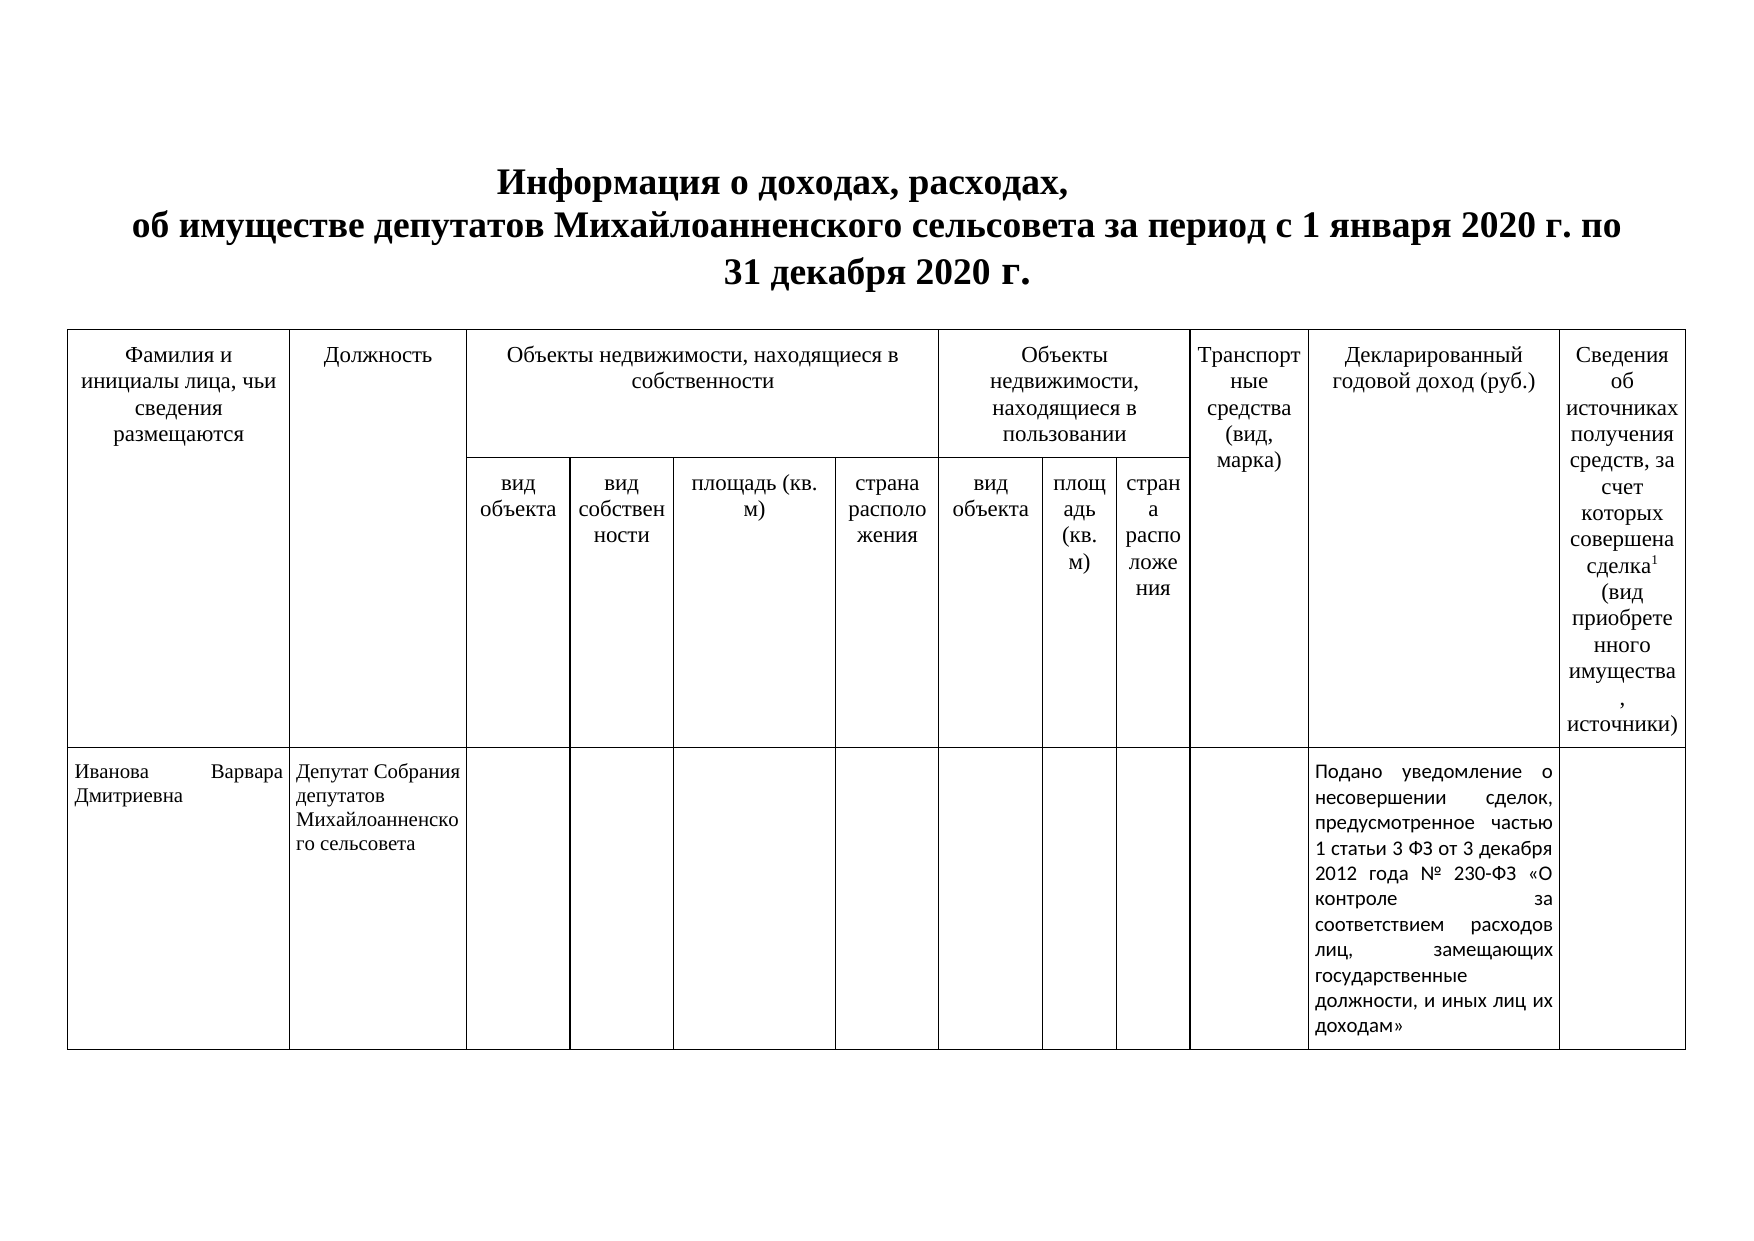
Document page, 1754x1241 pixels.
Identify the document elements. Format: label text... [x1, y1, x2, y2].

table_header Объекты недвижимости, находящиеся в пользовании [939, 330, 1189, 457]
table_cell [1560, 748, 1685, 1049]
text Информация о доходах, расходах, [112, 159, 1642, 203]
table_header Фамилия и инициалы лица, чьи сведения размещаются [68, 330, 289, 747]
table_header Объекты недвижимости, находящиеся в собственности [467, 330, 938, 457]
text об имуществе депутатов Михайлоанненского сельсовета за период с 1 января 2020 г. по 31 декабря 2020 г. [112, 203, 1642, 294]
table_cell вид собственности [571, 458, 673, 747]
table_cell вид объекта [467, 458, 569, 747]
table_cell [939, 748, 1042, 1049]
table_header Декларированный годовой доход (руб.) [1309, 330, 1559, 747]
table_cell [674, 748, 835, 1049]
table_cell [290, 748, 466, 1049]
table_cell [1117, 748, 1189, 1049]
table_header Должность [290, 330, 466, 747]
table_cell [836, 748, 938, 1049]
table_cell [571, 748, 673, 1049]
table_cell площадь (кв. м) [1043, 458, 1116, 747]
table_cell страна расположения [836, 458, 938, 747]
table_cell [1309, 748, 1559, 1049]
table_cell страна расположения [1117, 458, 1189, 747]
table_cell [467, 748, 569, 1049]
table_header Транспортные средства (вид, марка) [1191, 330, 1308, 747]
table_cell вид объекта [939, 458, 1042, 747]
table_header Сведения об источниках получения средств, за счет которых совершена сделка1 (вид приобретенного имущества, источники) [1560, 330, 1685, 747]
table_cell Иванова Варвара Дмитриевна [68, 748, 289, 1049]
table_cell площадь (кв. м) [674, 458, 835, 747]
table_cell [1043, 748, 1116, 1049]
table_cell [1191, 748, 1308, 1049]
